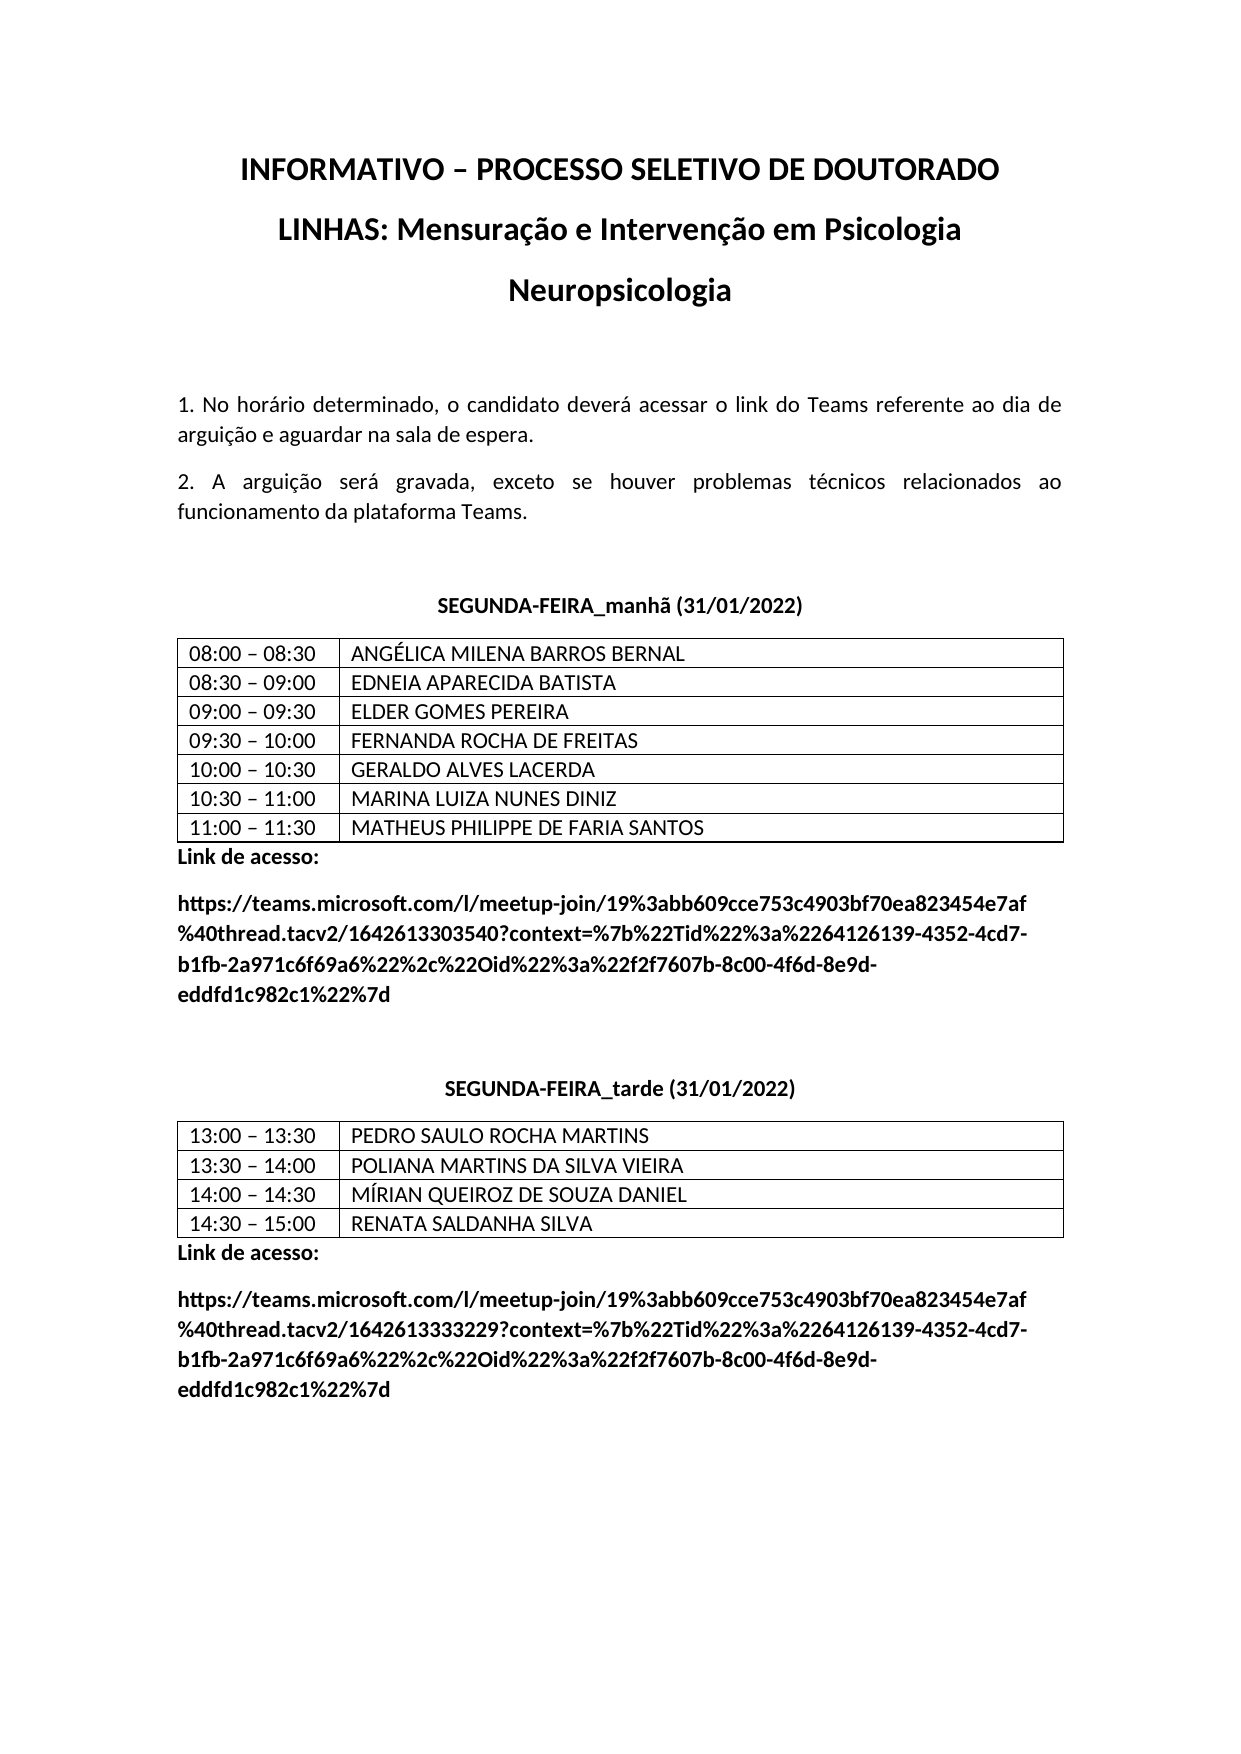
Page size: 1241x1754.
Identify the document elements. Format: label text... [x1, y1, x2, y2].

text SEGUNDA-FEIRA_tarde (31/01/2022) [177, 1074, 1063, 1102]
table_cell MARINA LUIZA NUNES DINIZ [340, 784, 1063, 812]
table_cell 14:00 – 14:30 [178, 1180, 339, 1208]
table_cell 10:00 – 10:30 [178, 755, 339, 783]
table_cell 09:30 – 10:00 [178, 726, 339, 754]
table_cell GERALDO ALVES LACERDA [340, 755, 1063, 783]
table_cell FERNANDA ROCHA DE FREITAS [340, 726, 1063, 754]
table_header 08:00 – 08:30 [178, 639, 339, 667]
text https://teams.microsoft.com/l/meetup-join/19%3abb609cce753c4903bf70ea823454e7af%40thread.tacv2/1642613303540?context=%7b%22Tid%22%3a%2264126139-4352-4cd7-b1fb-2a971c6f69a6%22%2c%22Oid%22%3a%22f2f7607b-8c00-4f6d-8e9d-eddfd1c982c1%22%7d [177, 889, 1063, 1008]
table_cell ELDER GOMES PEREIRA [340, 697, 1063, 725]
text LINHAS: Mensuração e Intervenção em Psicologia [177, 208, 1063, 249]
text Neuropsicologia [177, 269, 1063, 309]
table_cell 14:30 – 15:00 [178, 1209, 339, 1237]
table_cell 13:30 – 14:00 [178, 1151, 339, 1179]
table_cell POLIANA MARTINS DA SILVA VIEIRA [340, 1151, 1063, 1179]
text SEGUNDA-FEIRA_manhã (31/01/2022) [177, 591, 1063, 619]
text Link de acesso: [177, 1238, 1063, 1266]
table_cell 08:30 – 09:00 [178, 668, 339, 696]
table_cell RENATA SALDANHA SILVA [340, 1209, 1063, 1237]
table_cell MATHEUS PHILIPPE DE FARIA SANTOS [340, 814, 1063, 841]
text 1. No horário determinado, o candidato deverá acessar o link do Teams referente ao dia de arguição e aguardar na sala de espera. [177, 390, 1063, 448]
table_cell 11:00 – 11:30 [178, 814, 339, 841]
table_header PEDRO SAULO ROCHA MARTINS [340, 1122, 1063, 1150]
table_header ANGÉLICA MILENA BARROS BERNAL [340, 639, 1063, 667]
text INFORMATIVO – PROCESSO SELETIVO DE DOUTORADO [177, 148, 1063, 188]
text https://teams.microsoft.com/l/meetup-join/19%3abb609cce753c4903bf70ea823454e7af%40thread.tacv2/1642613333229?context=%7b%22Tid%22%3a%2264126139-4352-4cd7-b1fb-2a971c6f69a6%22%2c%22Oid%22%3a%22f2f7607b-8c00-4f6d-8e9d-eddfd1c982c1%22%7d [177, 1285, 1063, 1403]
table_cell 10:30 – 11:00 [178, 784, 339, 812]
text 2. A arguição será gravada, exceto se houver problemas técnicos relacionados ao funcionamento da plataforma Teams. [177, 467, 1063, 525]
table_cell MÍRIAN QUEIROZ DE SOUZA DANIEL [340, 1180, 1063, 1208]
table_cell 09:00 – 09:30 [178, 697, 339, 725]
text Link de acesso: [177, 843, 1063, 871]
table_header 13:00 – 13:30 [178, 1122, 339, 1150]
table_cell EDNEIA APARECIDA BATISTA [340, 668, 1063, 696]
